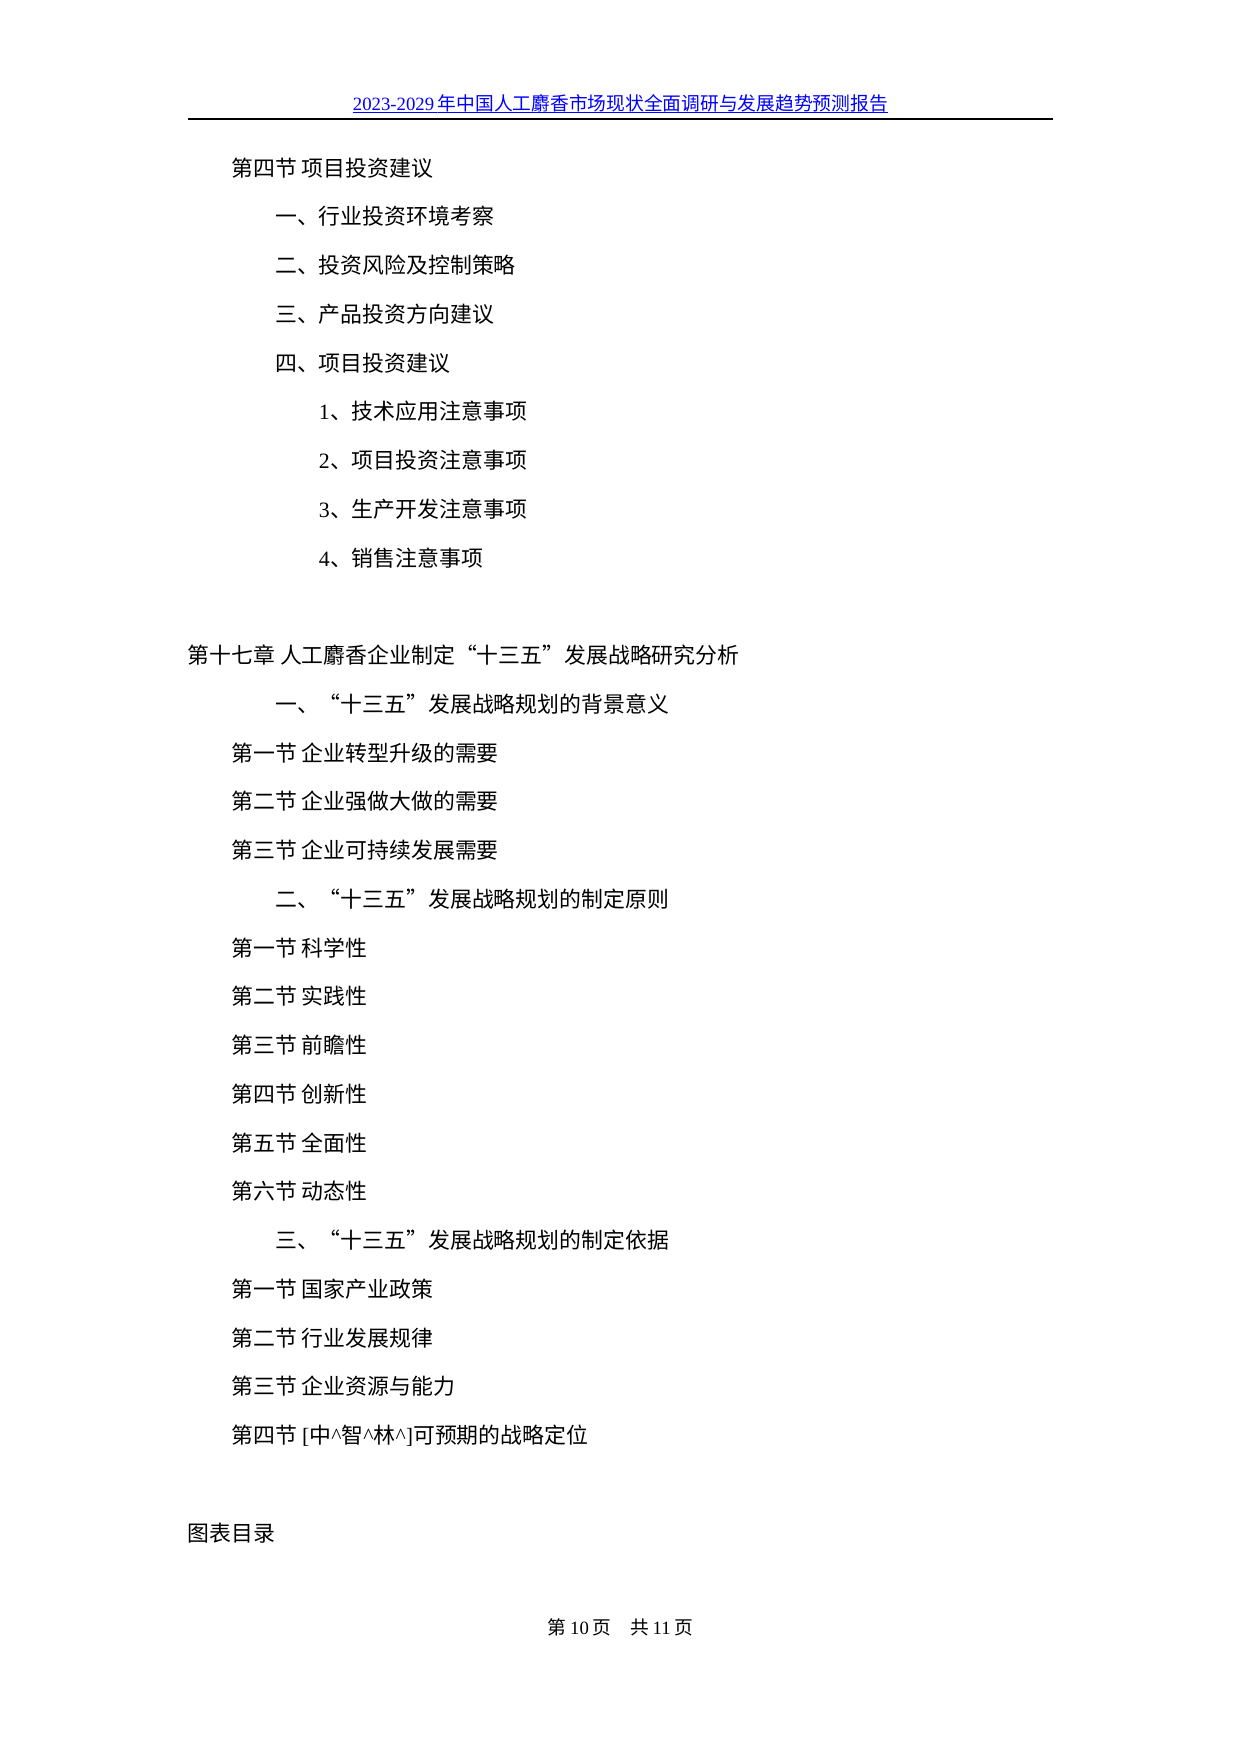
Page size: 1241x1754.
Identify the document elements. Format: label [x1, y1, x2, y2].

text [187, 150, 1053, 1548]
